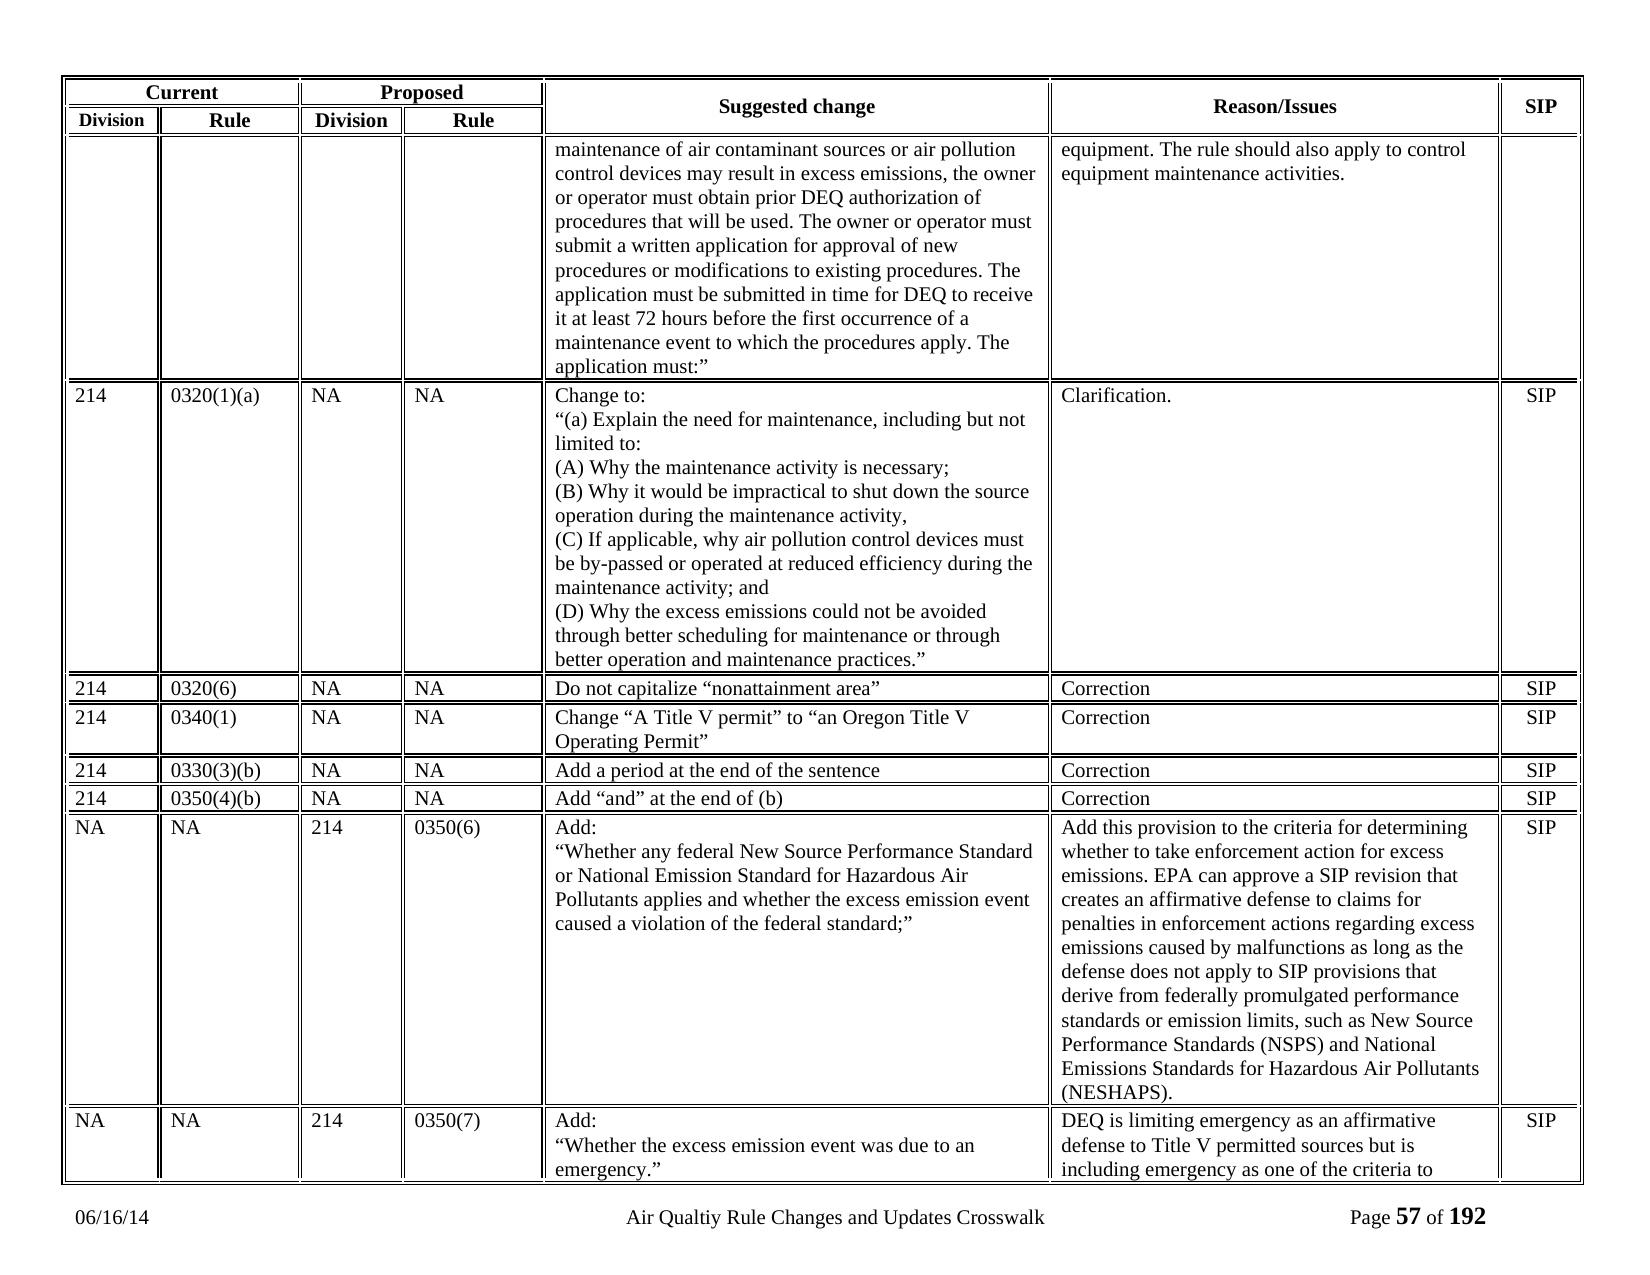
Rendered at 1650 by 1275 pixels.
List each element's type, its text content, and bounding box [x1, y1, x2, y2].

table_cell Rule [162, 108, 298, 132]
table_header Suggested change [544, 77, 1050, 132]
table_header Current [64, 77, 300, 104]
table_header SIP [1500, 79, 1580, 132]
table_cell Division [64, 104, 159, 132]
table_header Proposed [300, 77, 544, 104]
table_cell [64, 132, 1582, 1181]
table_cell Rule [405, 108, 541, 132]
table_cell Division [302, 108, 401, 132]
table_header Reason/Issues [1050, 77, 1500, 132]
